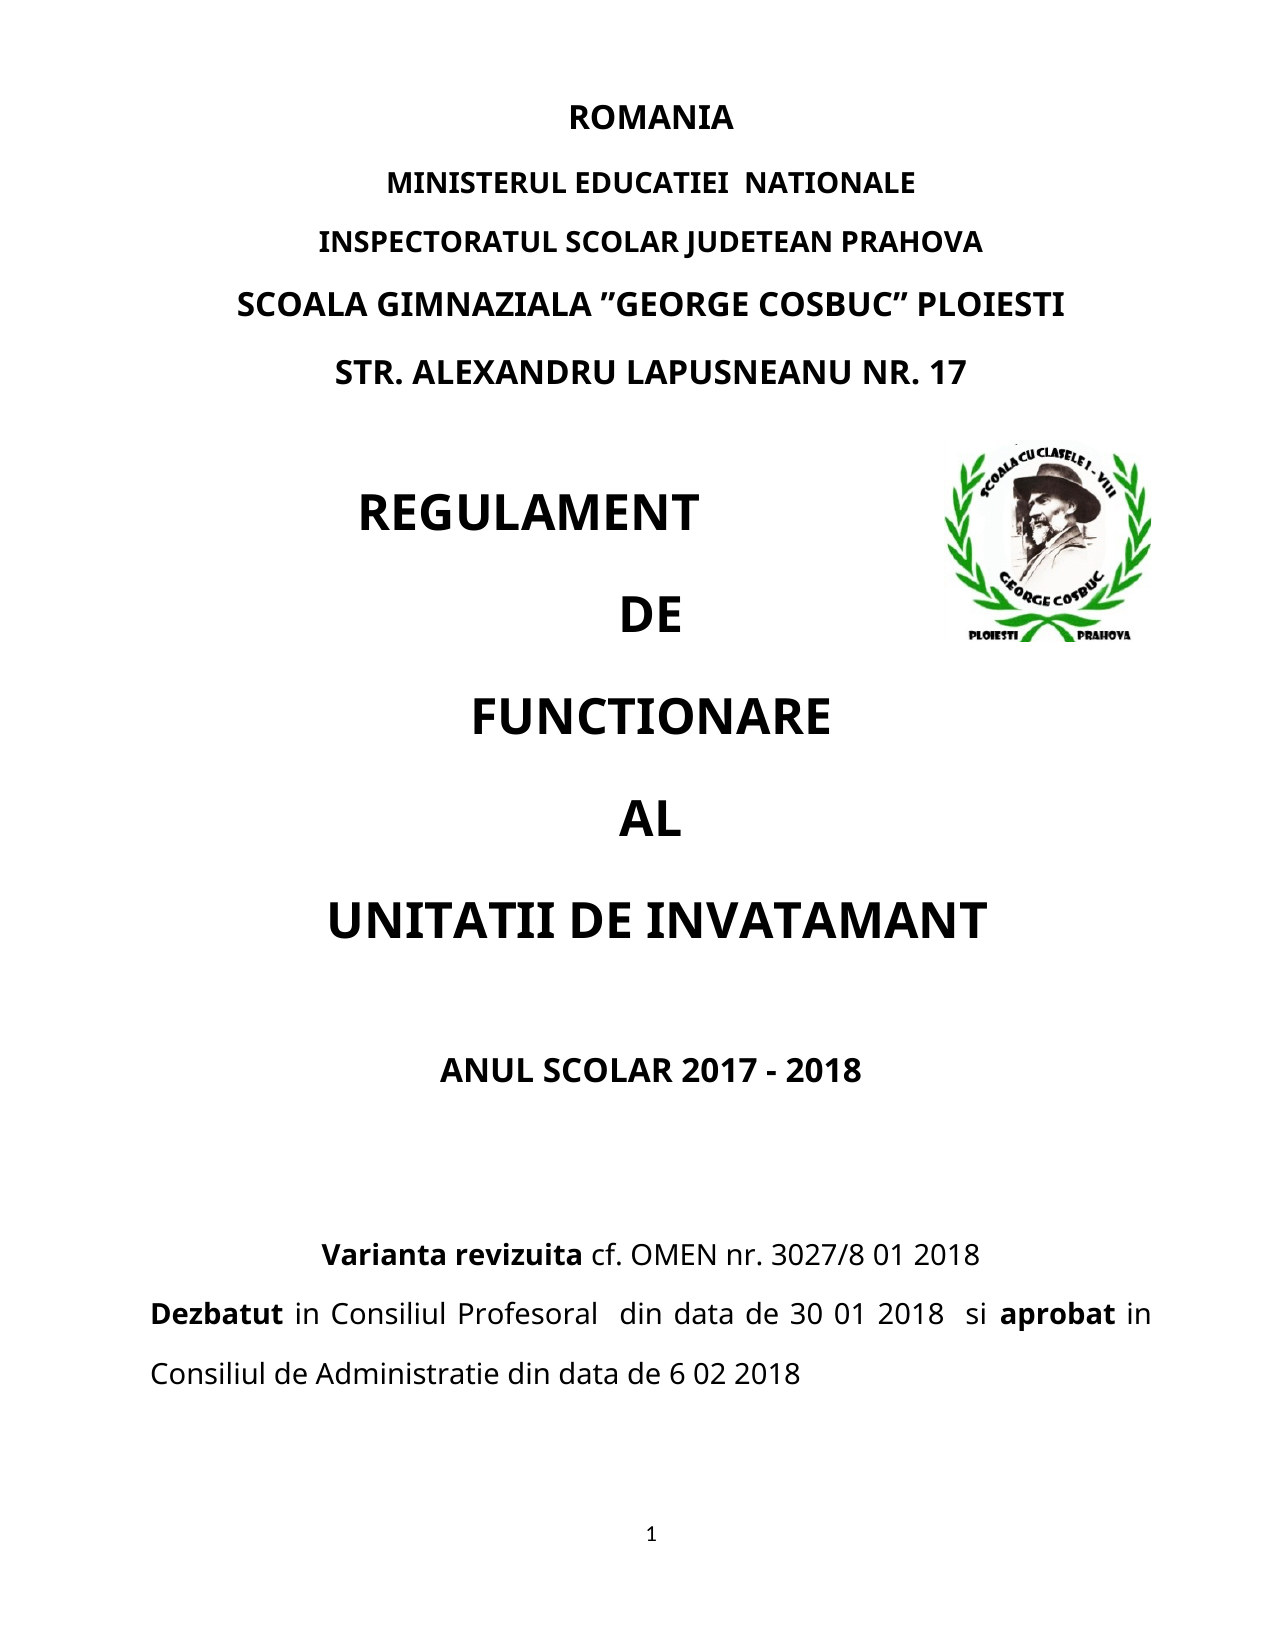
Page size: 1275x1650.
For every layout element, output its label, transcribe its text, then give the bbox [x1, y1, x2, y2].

text Dezbatut in Consiliul Profesoral din data de 30 01 2018 si aprobat in Consiliul de Administratie din data de 6 02 2018 [150, 1293, 1152, 1393]
text FUNCTIONARE [150, 681, 1152, 749]
text ANUL SCOLAR 2017 - 2018 [150, 1047, 1152, 1092]
text REGULAMENT [150, 477, 944, 545]
text AL [150, 783, 1152, 851]
subtitle MINISTERUL EDUCATIEI NATIONALE [150, 162, 1152, 202]
text UNITATII DE INVATAMANT [150, 885, 1152, 953]
subtitle ROMANIA [150, 94, 1152, 139]
text SCOALA GIMNAZIALA ”GEORGE COSBUC” PLOIESTI [150, 281, 1152, 326]
text STR. ALEXANDRU LAPUSNEANU NR. 17 [150, 349, 1152, 394]
text DE [150, 579, 1152, 647]
picture [944, 440, 1152, 642]
text INSPECTORATUL SCOLAR JUDETEAN PRAHOVA [150, 221, 1152, 261]
text Varianta revizuita cf. OMEN nr. 3027/8 01 2018 [150, 1234, 1152, 1274]
